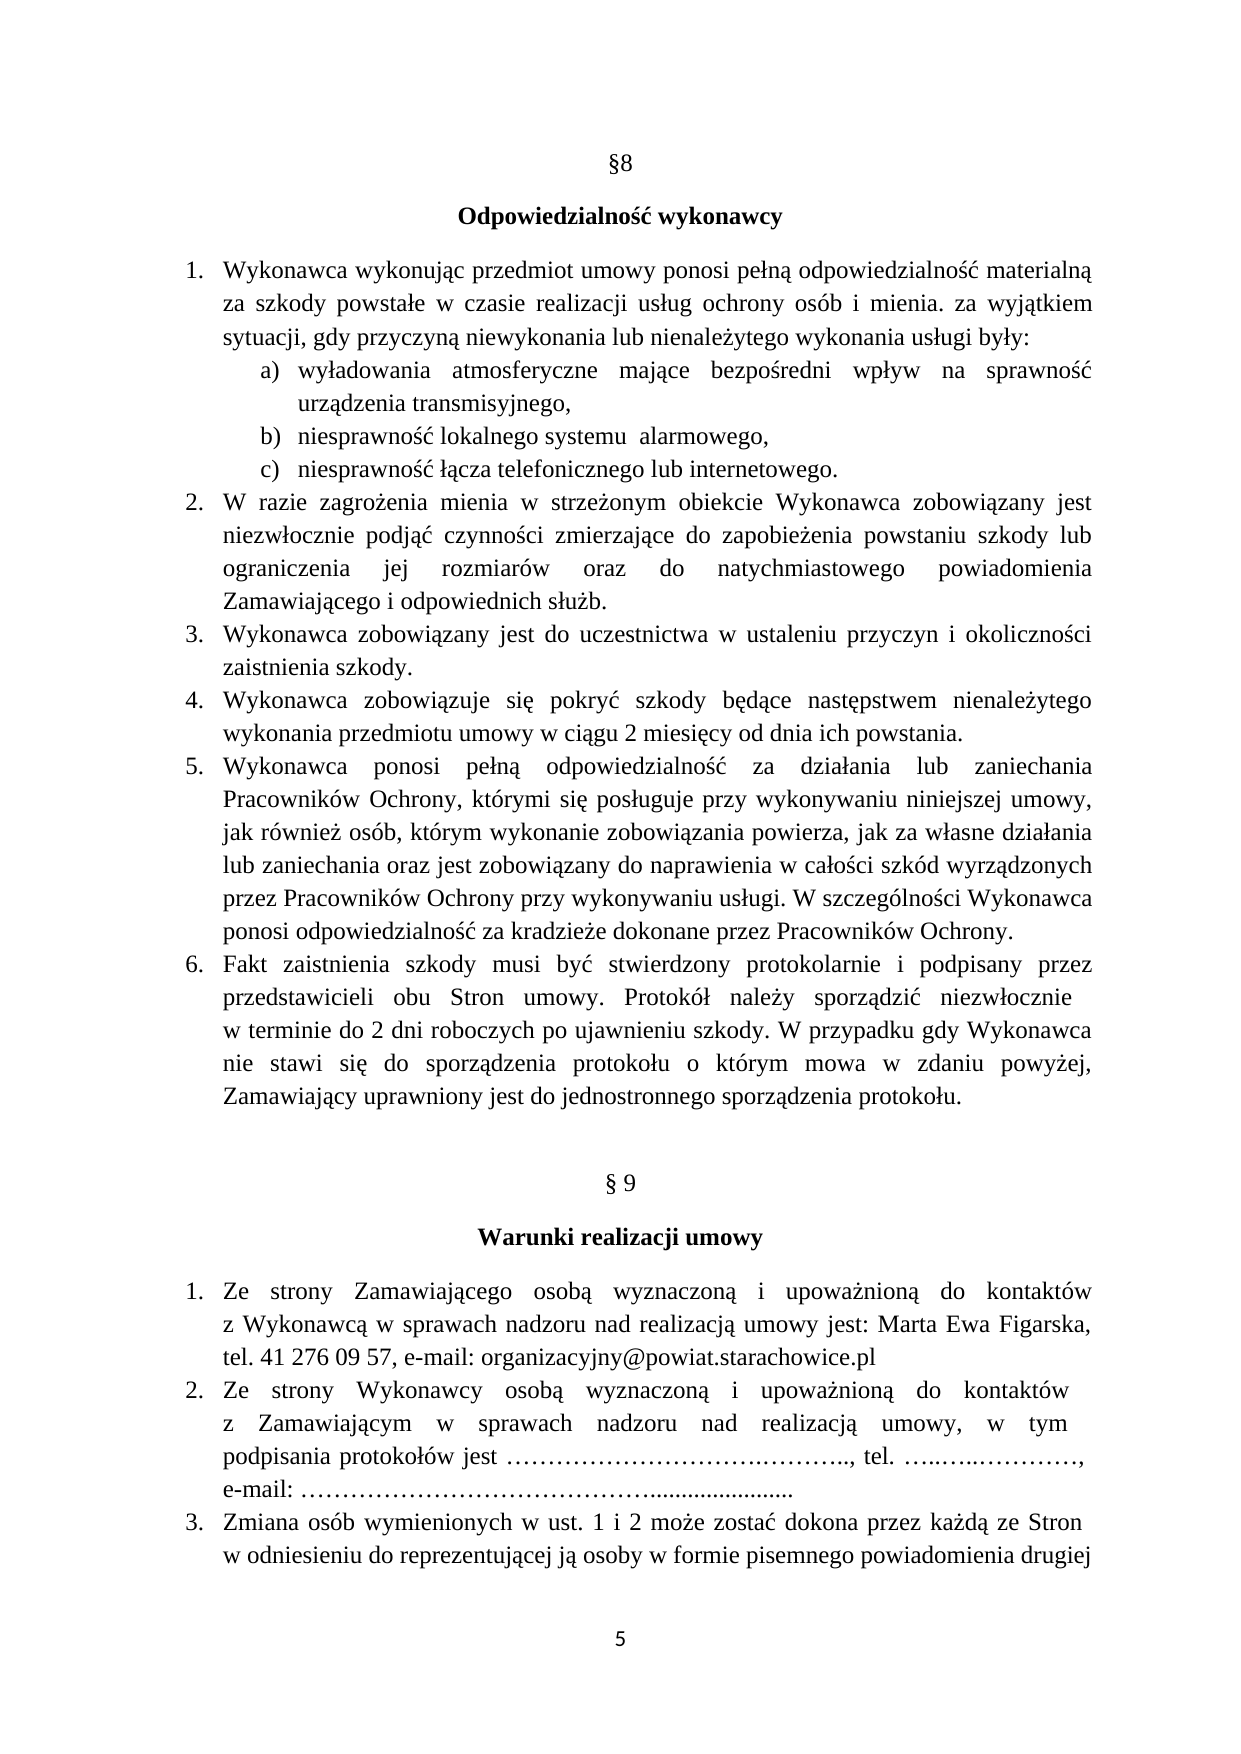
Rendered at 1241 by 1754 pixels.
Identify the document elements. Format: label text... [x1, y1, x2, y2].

list Ze strony Wykonawcy osobą wyznaczoną i upoważnioną do kontaktów z Zamawiającym w sprawach nadzoru nad realizacją umowy, w tym podpisania protokołów jest ………………………….……….., tel. …..…..…………, e-mail: ……………………………………....................... [185, 1375, 1093, 1503]
text Warunki realizacji umowy [148, 1222, 1093, 1251]
text Odpowiedzialność wykonawcy [148, 201, 1093, 230]
list wyładowania atmosferyczne mające bezpośredni wpływ na sprawność urządzenia transmisyjnego, [260, 355, 1093, 416]
list niesprawność łącza telefonicznego lub internetowego. [260, 454, 1093, 482]
list Fakt zaistnienia szkody musi być stwierdzony protokolarnie i podpisany przez przedstawicieli obu Stron umowy. Protokół należy sporządzić niezwłocznie w terminie do 2 dni roboczych po ujawnieniu szkody. W przypadku gdy Wykonawca nie stawi się do sporządzenia protokołu o którym mowa w zdaniu powyżej, Zamawiający uprawniony jest do jednostronnego sporządzenia protokołu. [185, 949, 1093, 1110]
list Wykonawca wykonując przedmiot umowy ponosi pełną odpowiedzialność materialną za szkody powstałe w czasie realizacji usług ochrony osób i mienia. za wyjątkiem sytuacji, gdy przyczyną niewykonania lub nienależytego wykonania usługi były: [185, 255, 1093, 350]
list Wykonawca ponosi pełną odpowiedzialność za działania lub zaniechania Pracowników Ochrony, którymi się posługuje przy wykonywaniu niniejszej umowy, jak również osób, którym wykonanie zobowiązania powierza, jak za własne działania lub zaniechania oraz jest zobowiązany do naprawienia w całości szkód wyrządzonych przez Pracowników Ochrony przy wykonywaniu usługi. W szczególności Wykonawca ponosi odpowiedzialność za kradzieże dokonane przez Pracowników Ochrony. [185, 751, 1093, 945]
list Wykonawca zobowiązuje się pokryć szkody będące następstwem nienależytego wykonania przedmiotu umowy w ciągu 2 miesięcy od dnia ich powstania. [185, 685, 1093, 747]
list W razie zagrożenia mienia w strzeżonym obiekcie Wykonawca zobowiązany jest niezwłocznie podjąć czynności zmierzające do zapobieżenia powstaniu szkody lub ograniczenia jej rozmiarów oraz do natychmiastowego powiadomienia Zamawiającego i odpowiednich służb. [185, 487, 1093, 614]
list Ze strony Zamawiającego osobą wyznaczoną i upoważnioną do kontaktów z Wykonawcą w sprawach nadzoru nad realizacją umowy jest: Marta Ewa Figarska, tel. 41 276 09 57, e-mail: organizacyjny@powiat.starachowice.pl [185, 1276, 1093, 1371]
list Wykonawca zobowiązany jest do uczestnictwa w ustaleniu przyczyn i okoliczności zaistnienia szkody. [185, 619, 1093, 681]
list niesprawność lokalnego systemu alarmowego, [260, 421, 1093, 449]
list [185, 1507, 1093, 1569]
text § 9 [148, 1168, 1093, 1197]
text §8 [148, 148, 1093, 176]
